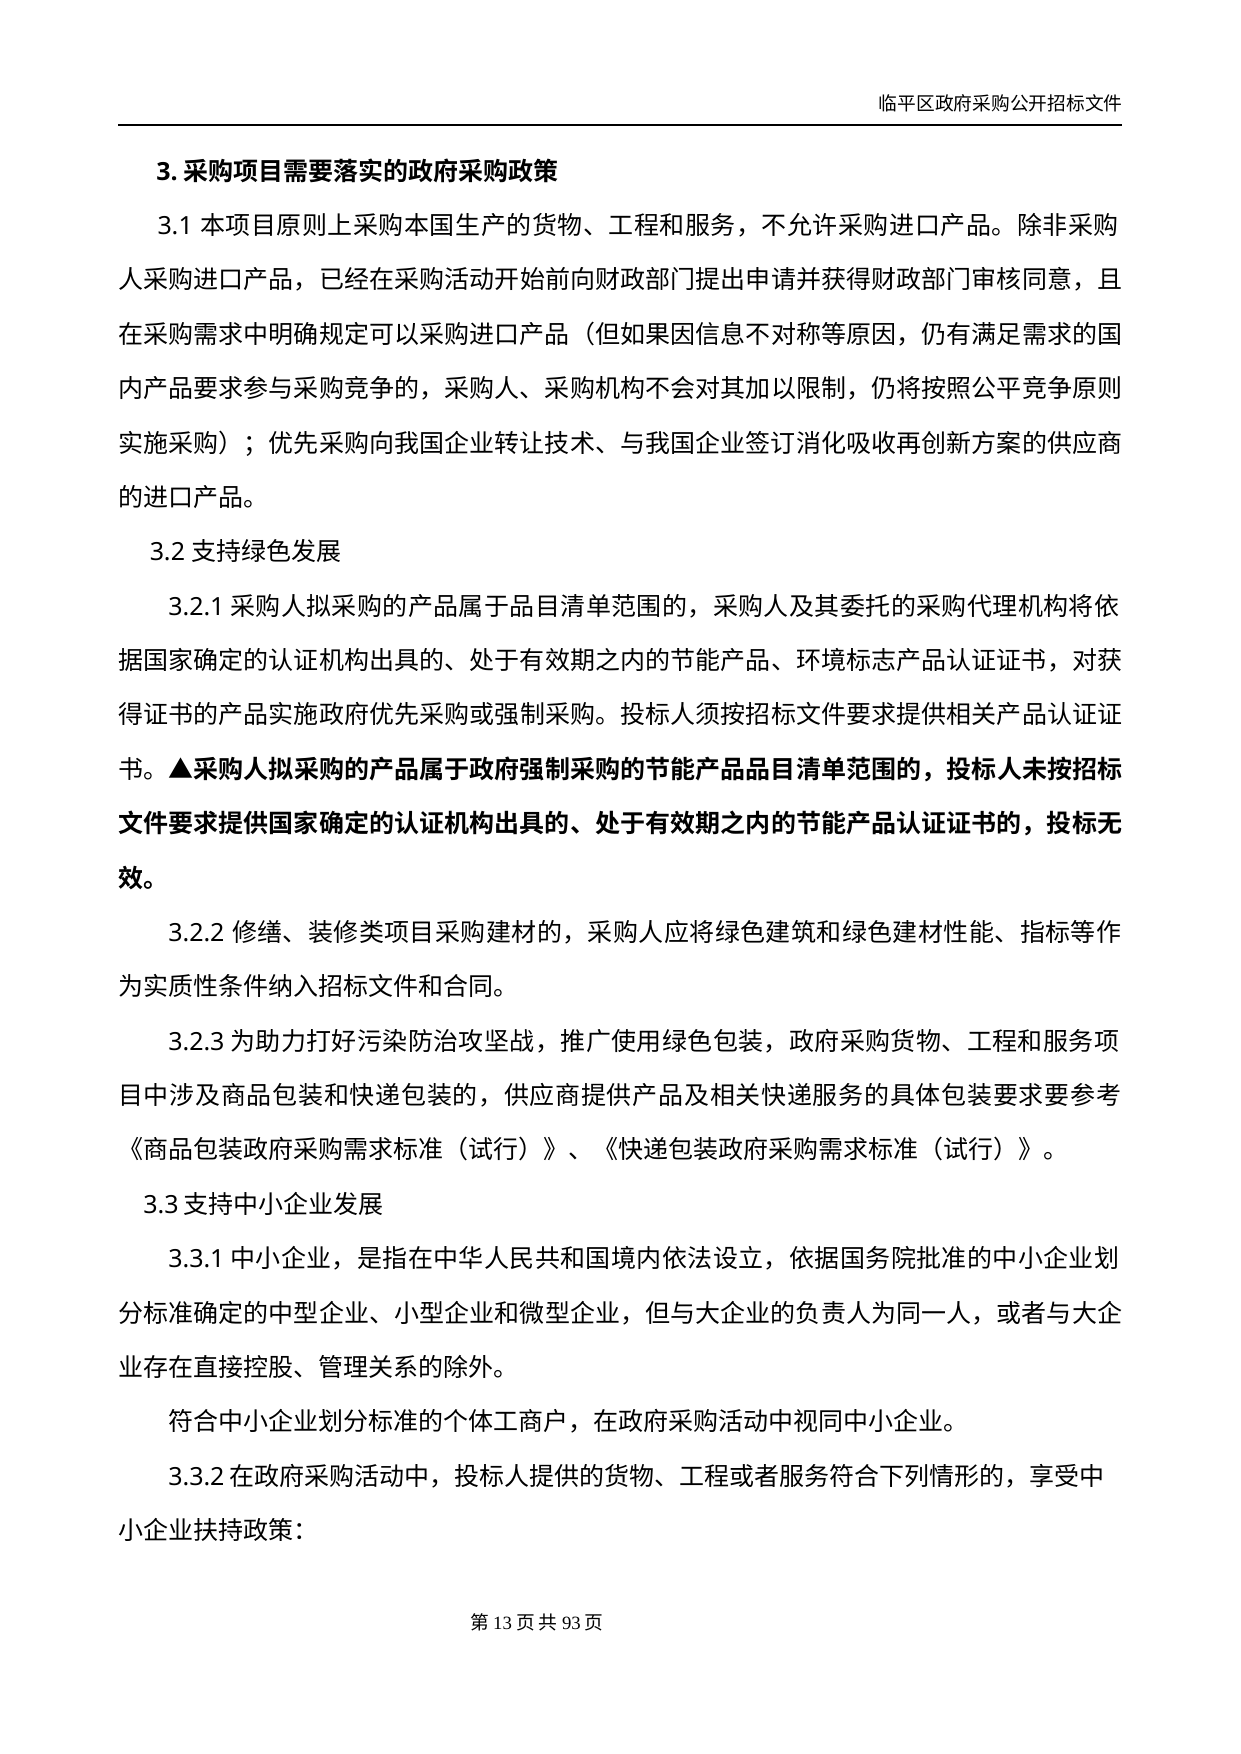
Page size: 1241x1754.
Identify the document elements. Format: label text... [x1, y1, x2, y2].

text 3.2 支持绿色发展 [118, 532, 1122, 568]
text 3.3.1中小企业，是指在中华人民共和国境内依法设立，依据国务院批准的中小企业划分标准确定的中型企业、小型企业和微型企业，但与大企业的负责人为同一人，或者与大企业存在直接控股、管理关系的除外。 [118, 1239, 1122, 1384]
text 3.3.2在政府采购活动中，投标人提供的货物、工程或者服务符合下列情形的，享受中小企业扶持政策： [118, 1456, 1122, 1547]
text 3.3支持中小企业发展 [118, 1184, 1122, 1221]
text 3.2.3为助力打好污染防治攻坚战，推广使用绿色包装，政府采购货物、工程和服务项目中涉及商品包装和快递包装的，供应商提供产品及相关快递服务的具体包装要求要参考《商品包装政府采购需求标准（试行）》、《快递包装政府采购需求标准（试行）》。 [118, 1021, 1122, 1166]
text 3.2.1采购人拟采购的产品属于品目清单范围的，采购人及其委托的采购代理机构将依据国家确定的认证机构出具的、处于有效期之内的节能产品、环境标志产品认证证书，对获得证书的产品实施政府优先采购或强制采购。投标人须按招标文件要求提供相关产品认证证书。▲采购人拟采购的产品属于政府强制采购的节能产品品目清单范围的，投标人未按招标文件要求提供国家确定的认证机构出具的、处于有效期之内的节能产品认证证书的，投标无效。 [118, 586, 1122, 894]
text 3. 采购项目需要落实的政府采购政策 [118, 151, 1122, 187]
text 3.1 本项目原则上采购本国生产的货物、工程和服务，不允许采购进口产品。除非采购人采购进口产品，已经在采购活动开始前向财政部门提出申请并获得财政部门审核同意，且在采购需求中明确规定可以采购进口产品（但如果因信息不对称等原因，仍有满足需求的国内产品要求参与采购竞争的，采购人、采购机构不会对其加以限制，仍将按照公平竞争原则实施采购）；优先采购向我国企业转让技术、与我国企业签订消化吸收再创新方案的供应商的进口产品。 [118, 206, 1122, 514]
text 符合中小企业划分标准的个体工商户，在政府采购活动中视同中小企业。 [118, 1402, 1122, 1438]
text 3.2.2 修缮、装修类项目采购建材的，采购人应将绿色建筑和绿色建材性能、指标等作为实质性条件纳入招标文件和合同。 [118, 912, 1122, 1003]
